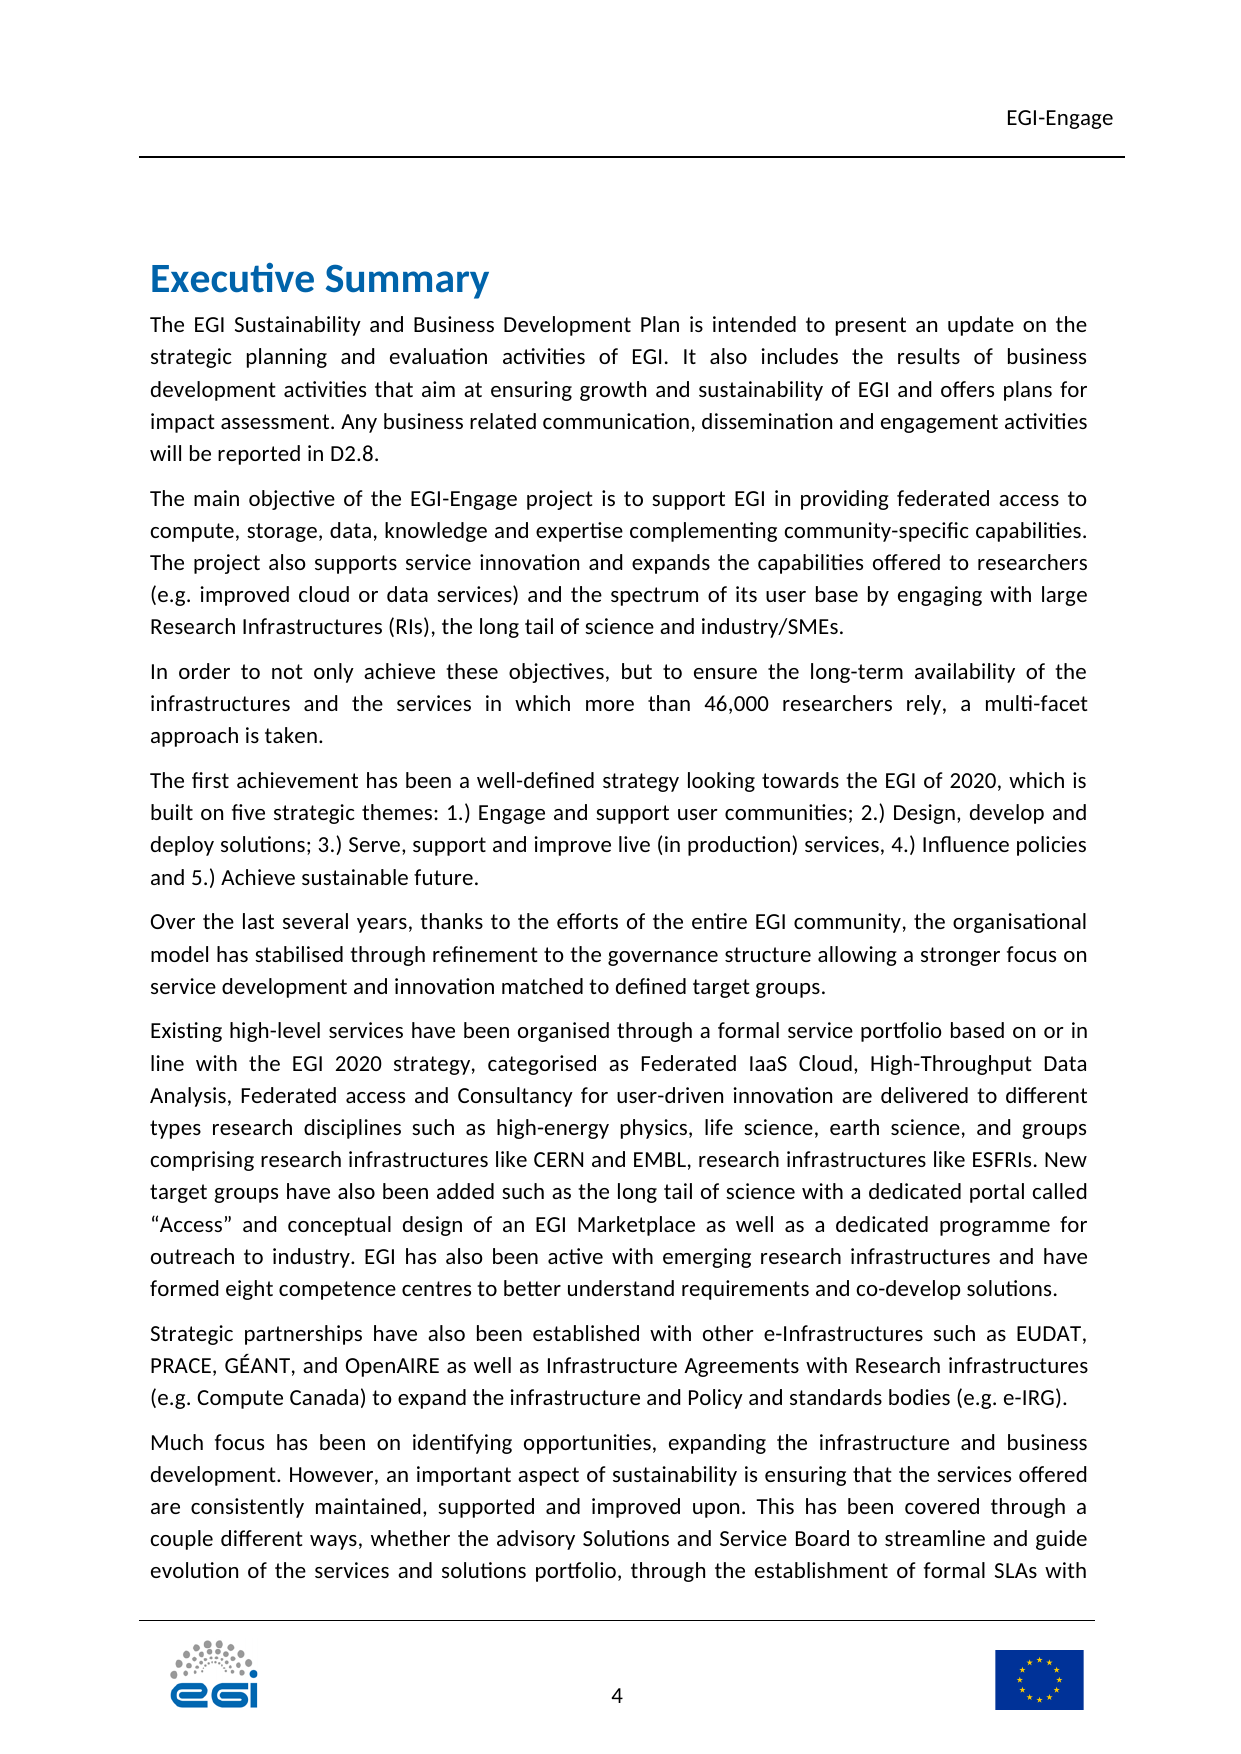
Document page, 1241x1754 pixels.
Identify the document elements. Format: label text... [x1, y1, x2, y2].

text Strategic partnerships have also been established with other e-Infrastructures such as EUDAT, PRACE, GÉANT, and OpenAIRE as well as Infrastructure Agreements with Research infrastructures (e.g. Compute Canada) to expand the infrastructure and Policy and standards bodies (e.g. e-IRG). [150, 1319, 1090, 1411]
picture [150, 1638, 276, 1710]
text In order to not only achieve these objectives, but to ensure the long-term availability of the infrastructures and the services in which more than 46,000 researchers rely, a multi-facet approach is taken. [150, 657, 1090, 749]
text Existing high-level services have been organised through a formal service portfolio based on or in line with the EGI 2020 strategy, categorised as Federated IaaS Cloud, High-Throughput Data Analysis, Federated access and Consultancy for user-driven innovation are delivered to different types research disciplines such as high-energy physics, life science, earth science, and groups comprising research infrastructures like CERN and EMBL, research infrastructures like ESFRIs. New target groups have also been added such as the long tail of science with a dedicated portal called “Access” and conceptual design of an EGI Marketplace as well as a dedicated programme for outreach to industry. EGI has also been active with emerging research infrastructures and have formed eight competence centres to better understand requirements and co-develop solutions. [150, 1017, 1090, 1302]
text The EGI Sustainability and Business Development Plan is intended to present an update on the strategic planning and evaluation activities of EGI. It also includes the results of business development activities that aim at ensuring growth and sustainability of EGI and offers plans for impact assessment. Any business related communication, dissemination and engagement activities will be reported in D2.8. [150, 310, 1090, 467]
text Over the last several years, thanks to the efforts of the entire EGI community, the organisational model has stabilised through refinement to the governance structure allowing a stronger focus on service development and innovation matched to defined target groups. [150, 907, 1090, 1000]
text The first achievement has been a well-defined strategy looking towards the EGI of 2020, which is built on five strategic themes: 1.) Engage and support user communities; 2.) Design, develop and deploy solutions; 3.) Serve, support and improve live (in production) services, 4.) Influence policies and 5.) Achieve sustainable future. [150, 766, 1090, 891]
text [150, 1428, 1090, 1584]
text The main objective of the EGI-Engage project is to support EGI in providing federated access to compute, storage, data, knowledge and expertise complementing community-specific capabilities. The project also supports service innovation and expands the capabilities offered to researchers (e.g. improved cloud or data services) and the spectrum of its user base by engaging with large Research Infrastructures (RIs), the long tail of science and industry/SMEs. [150, 484, 1090, 641]
picture [995, 1650, 1084, 1710]
subtitle Executive Summary [150, 252, 1090, 303]
